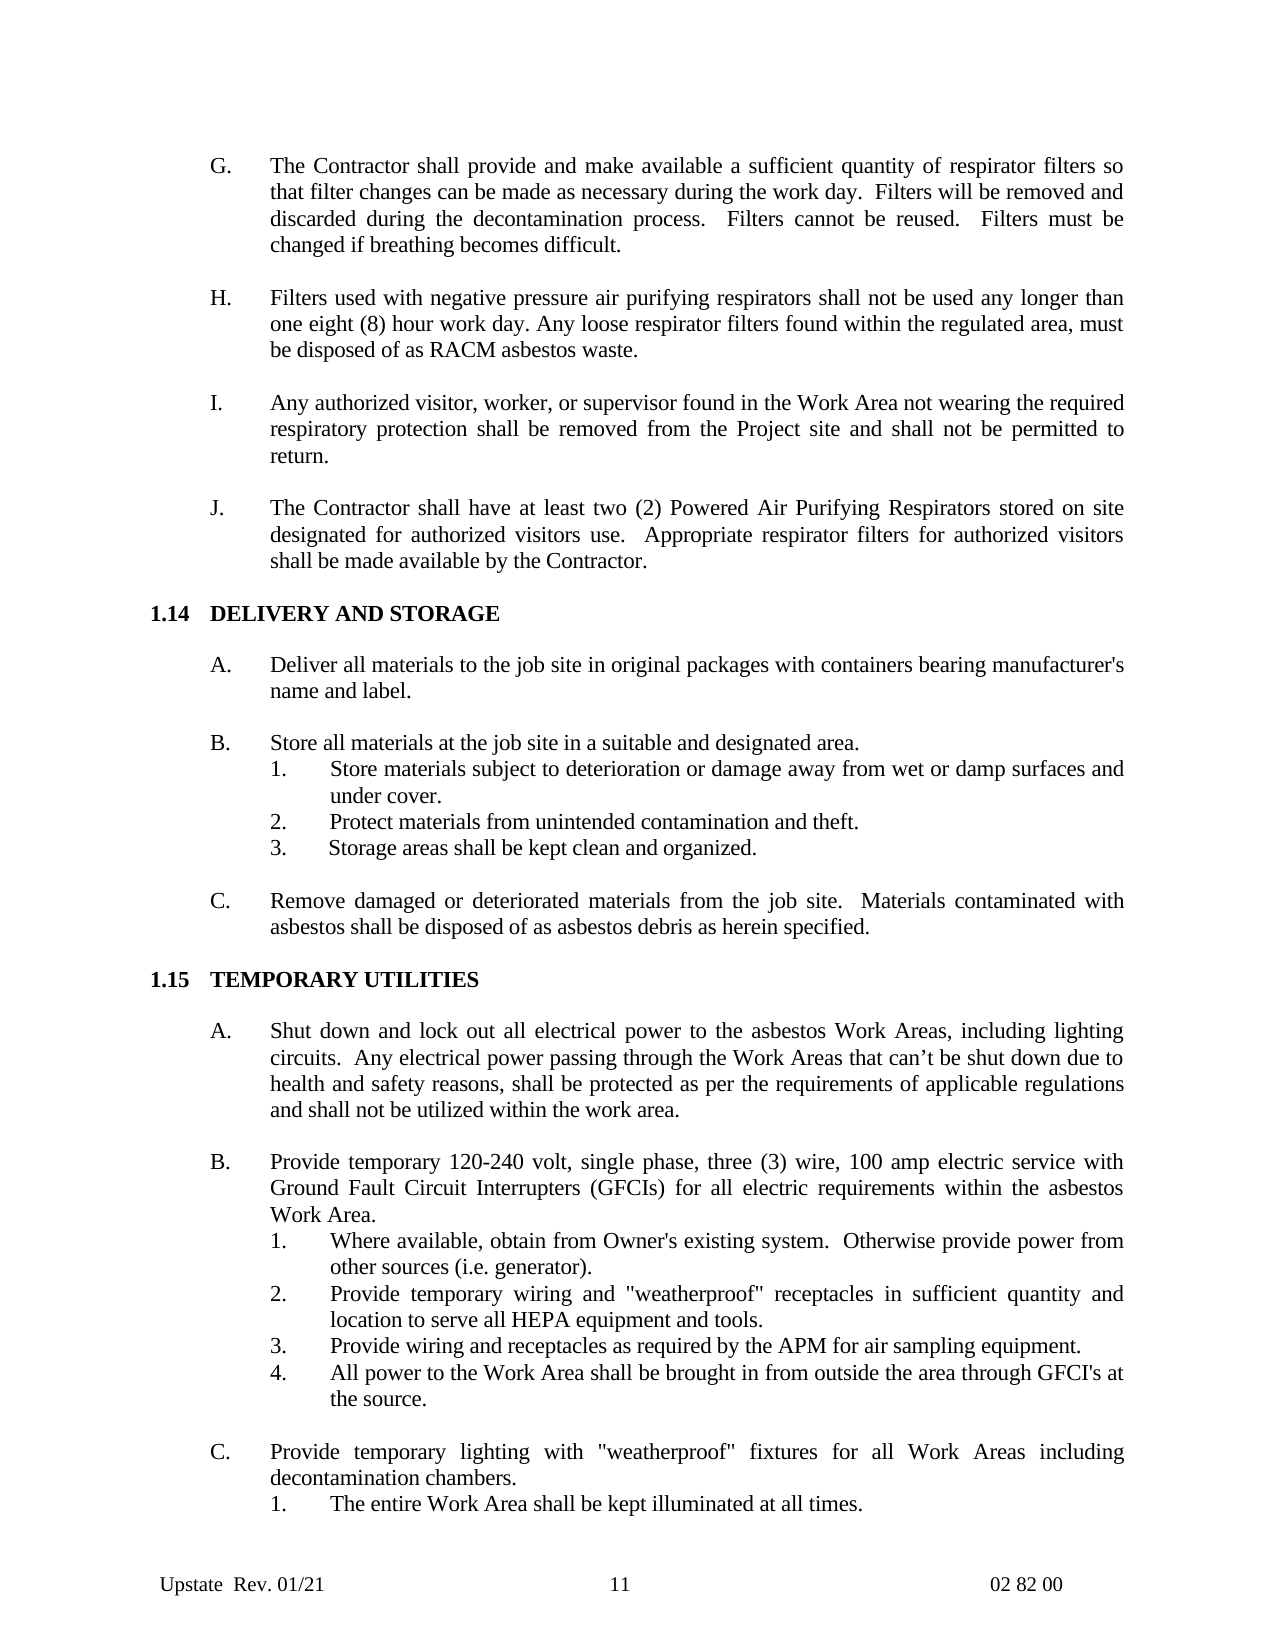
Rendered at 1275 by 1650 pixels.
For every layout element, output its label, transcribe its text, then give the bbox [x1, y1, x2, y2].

text H. Filters used with negative pressure air purifying respirators shall not be used any longer than one eight (8) hour work day. Any loose respirator filters found within the regulated area, must be disposed of as RACM asbestos waste. [210, 284, 1125, 363]
text 1.14 DELIVERY AND STORAGE [150, 600, 1125, 626]
text J. The Contractor shall have at least two (2) Powered Air Purifying Respirators stored on site designated for authorized visitors use. Appropriate respirator filters for authorized visitors shall be made available by the Contractor. [210, 494, 1125, 573]
text A. Shut down and lock out all electrical power to the asbestos Work Areas, including lighting circuits. Any electrical power passing through the Work Areas that can’t be shut down due to health and safety reasons, shall be protected as per the requirements of applicable regulations and shall not be utilized within the work area. [210, 1017, 1125, 1123]
list Storage areas shall be kept clean and organized. [270, 834, 1125, 861]
text 1. The entire Work Area shall be kept illuminated at all times. [270, 1491, 1125, 1517]
text 3. Provide wiring and receptacles as required by the APM for air sampling equipment. [270, 1332, 1125, 1359]
text C. Provide temporary lighting with "weatherproof" fixtures for all Work Areas including decontamination chambers. [210, 1438, 1125, 1491]
text 2. Provide temporary wiring and "weatherproof" receptacles in sufficient quantity and location to serve all HEPA equipment and tools. [270, 1280, 1125, 1332]
text I. Any authorized visitor, worker, or supervisor found in the Work Area not wearing the required respiratory protection shall be removed from the Project site and shall not be permitted to return. [210, 389, 1125, 468]
text C. Remove damaged or deteriorated materials from the job site. Materials contaminated with asbestos shall be disposed of as asbestos debris as herein specified. [210, 887, 1125, 940]
text G. The Contractor shall provide and make available a sufficient quantity of respirator filters so that filter changes can be made as necessary during the work day. Filters will be removed and discarded during the decontamination process. Filters cannot be reused. Filters must be changed if breathing becomes difficult. [210, 152, 1125, 257]
text 1. Where available, obtain from Owner's existing system. Otherwise provide power from other sources (i.e. generator). [270, 1227, 1125, 1280]
text 4. All power to the Work Area shall be brought in from outside the area through GFCI's at the source. [270, 1359, 1125, 1411]
text B. Provide temporary 120-240 volt, single phase, three (3) wire, 100 amp electric service with Ground Fault Circuit Interrupters (GFCIs) for all electric requirements within the asbestos Work Area. [210, 1148, 1125, 1227]
text 1. Store materials subject to deterioration or damage away from wet or damp surfaces and under cover. [270, 755, 1125, 808]
text 1.15 TEMPORARY UTILITIES [150, 966, 1125, 992]
text A. Deliver all materials to the job site in original packages with containers bearing manufacturer's name and label. [210, 651, 1125, 704]
list Protect materials from unintended contamination and theft. [270, 808, 1125, 834]
text B. Store all materials at the job site in a suitable and designated area. [210, 729, 1125, 755]
